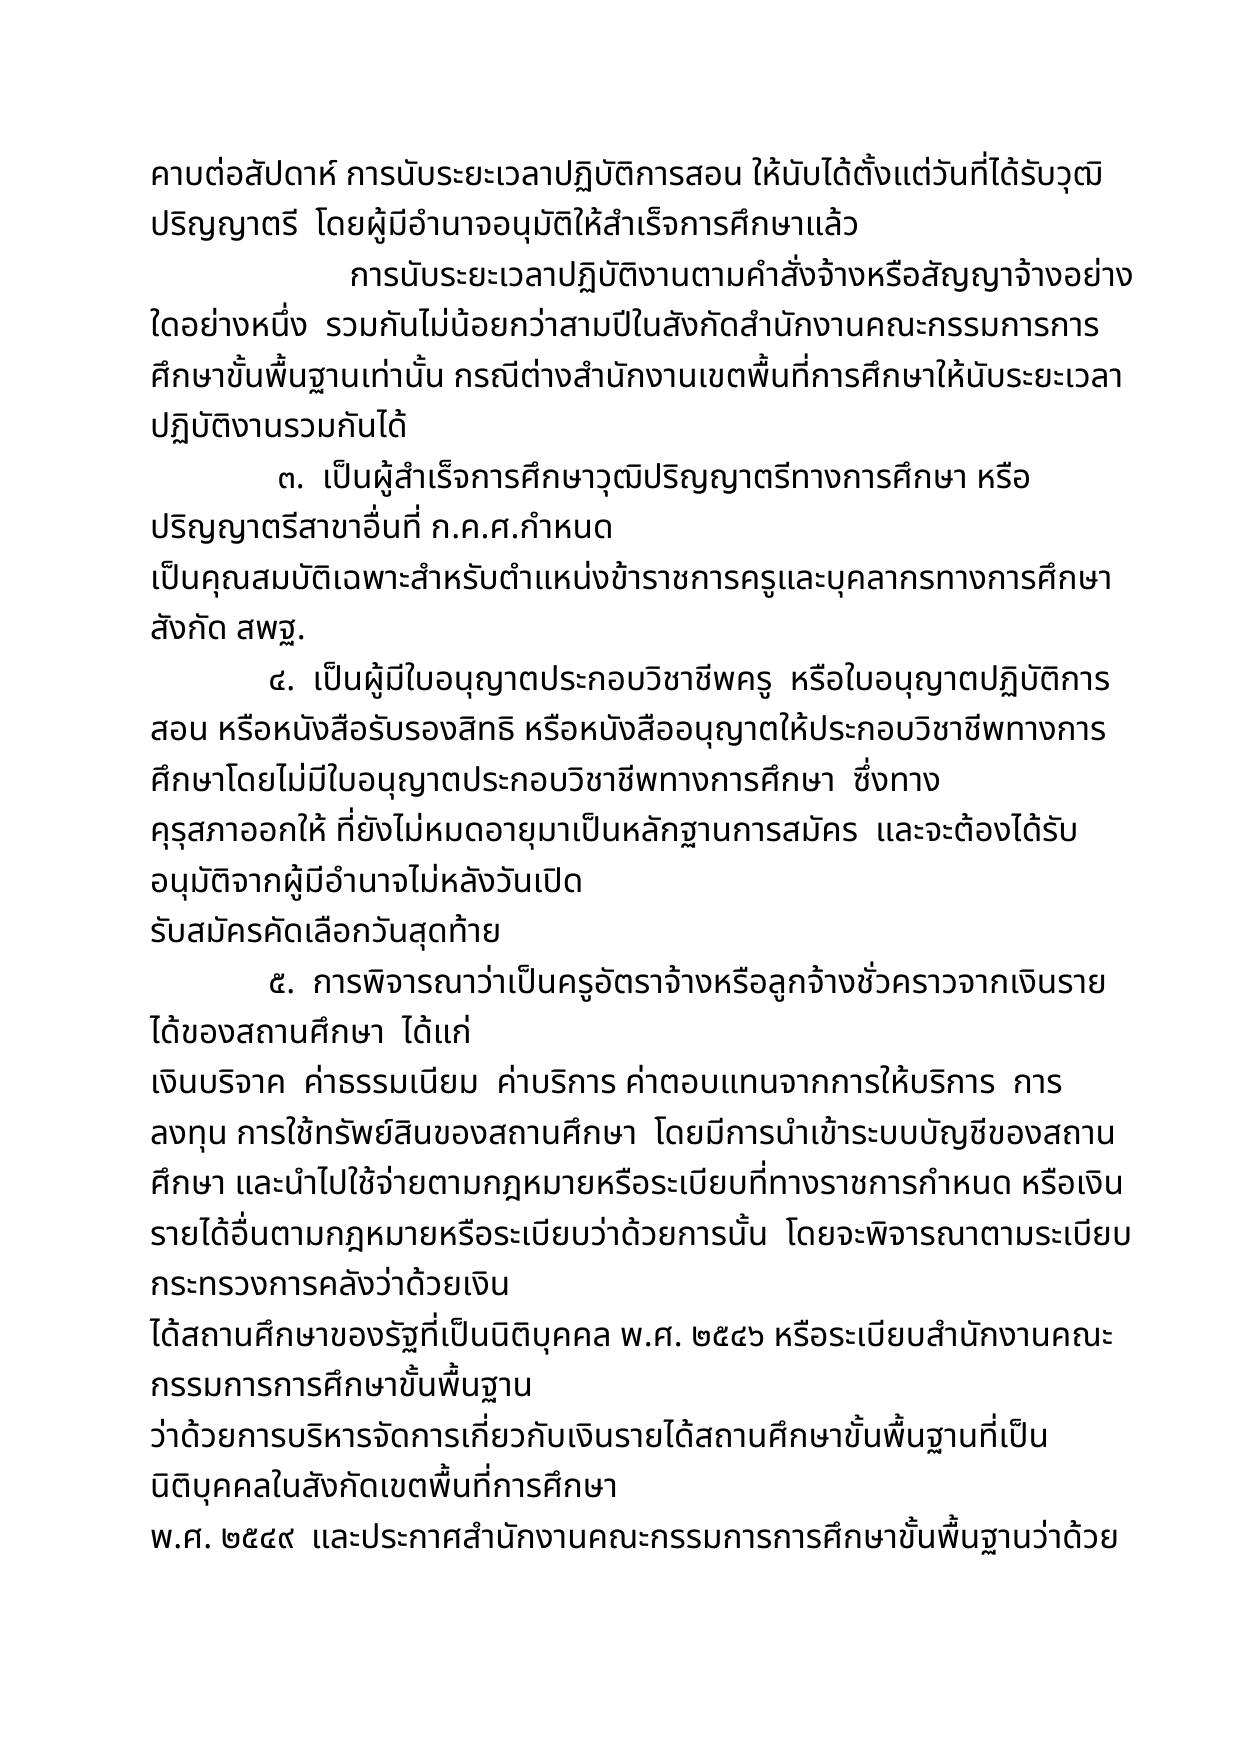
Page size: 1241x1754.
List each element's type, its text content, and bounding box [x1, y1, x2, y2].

text การนับระยะเวลาปฏิบัติงานตามคำสั่งจ้างหรือสัญญาจ้างอย่างใดอย่างหนึ่ง รวมกันไม่น้อยกว่าสามปีในสังกัดสำนักงานคณะกรรมการการศึกษาขั้นพื้นฐานเท่านั้น กรณีต่างสำนักงานเขตพื้นที่การศึกษาให้นับระยะเวลาปฏิบัติงานรวมกันได้ [150, 251, 1137, 452]
text เป็นคุณสมบัติเฉพาะสำหรับตำแหน่งข้าราชการครูและบุคลากรทางการศึกษา สังกัด สพฐ. [150, 554, 1137, 655]
text ๔. เป็นผู้มีใบอนุญาตประกอบวิชาชีพครู หรือใบอนุญาตปฏิบัติการสอน หรือหนังสือรับรองสิทธิ หรือหนังสืออนุญาตให้ประกอบวิชาชีพทางการศึกษาโดยไม่มีใบอนุญาตประกอบวิชาชีพทางการศึกษา ซึ่งทาง คุรุสภาออกให้ ที่ยังไม่หมดอายุมาเป็นหลักฐานการสมัคร และจะต้องได้รับอนุมัติจากผู้มีอำนาจไม่หลังวันเปิด รับสมัครคัดเลือกวันสุดท้าย [150, 655, 1137, 957]
text ๓. เป็นผู้สำเร็จการศึกษาวุฒิปริญญาตรีทางการศึกษา หรือปริญญาตรีสาขาอื่นที่ ก.ค.ศ.กำหนด [150, 452, 1137, 554]
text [150, 150, 1137, 251]
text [150, 957, 1137, 1563]
